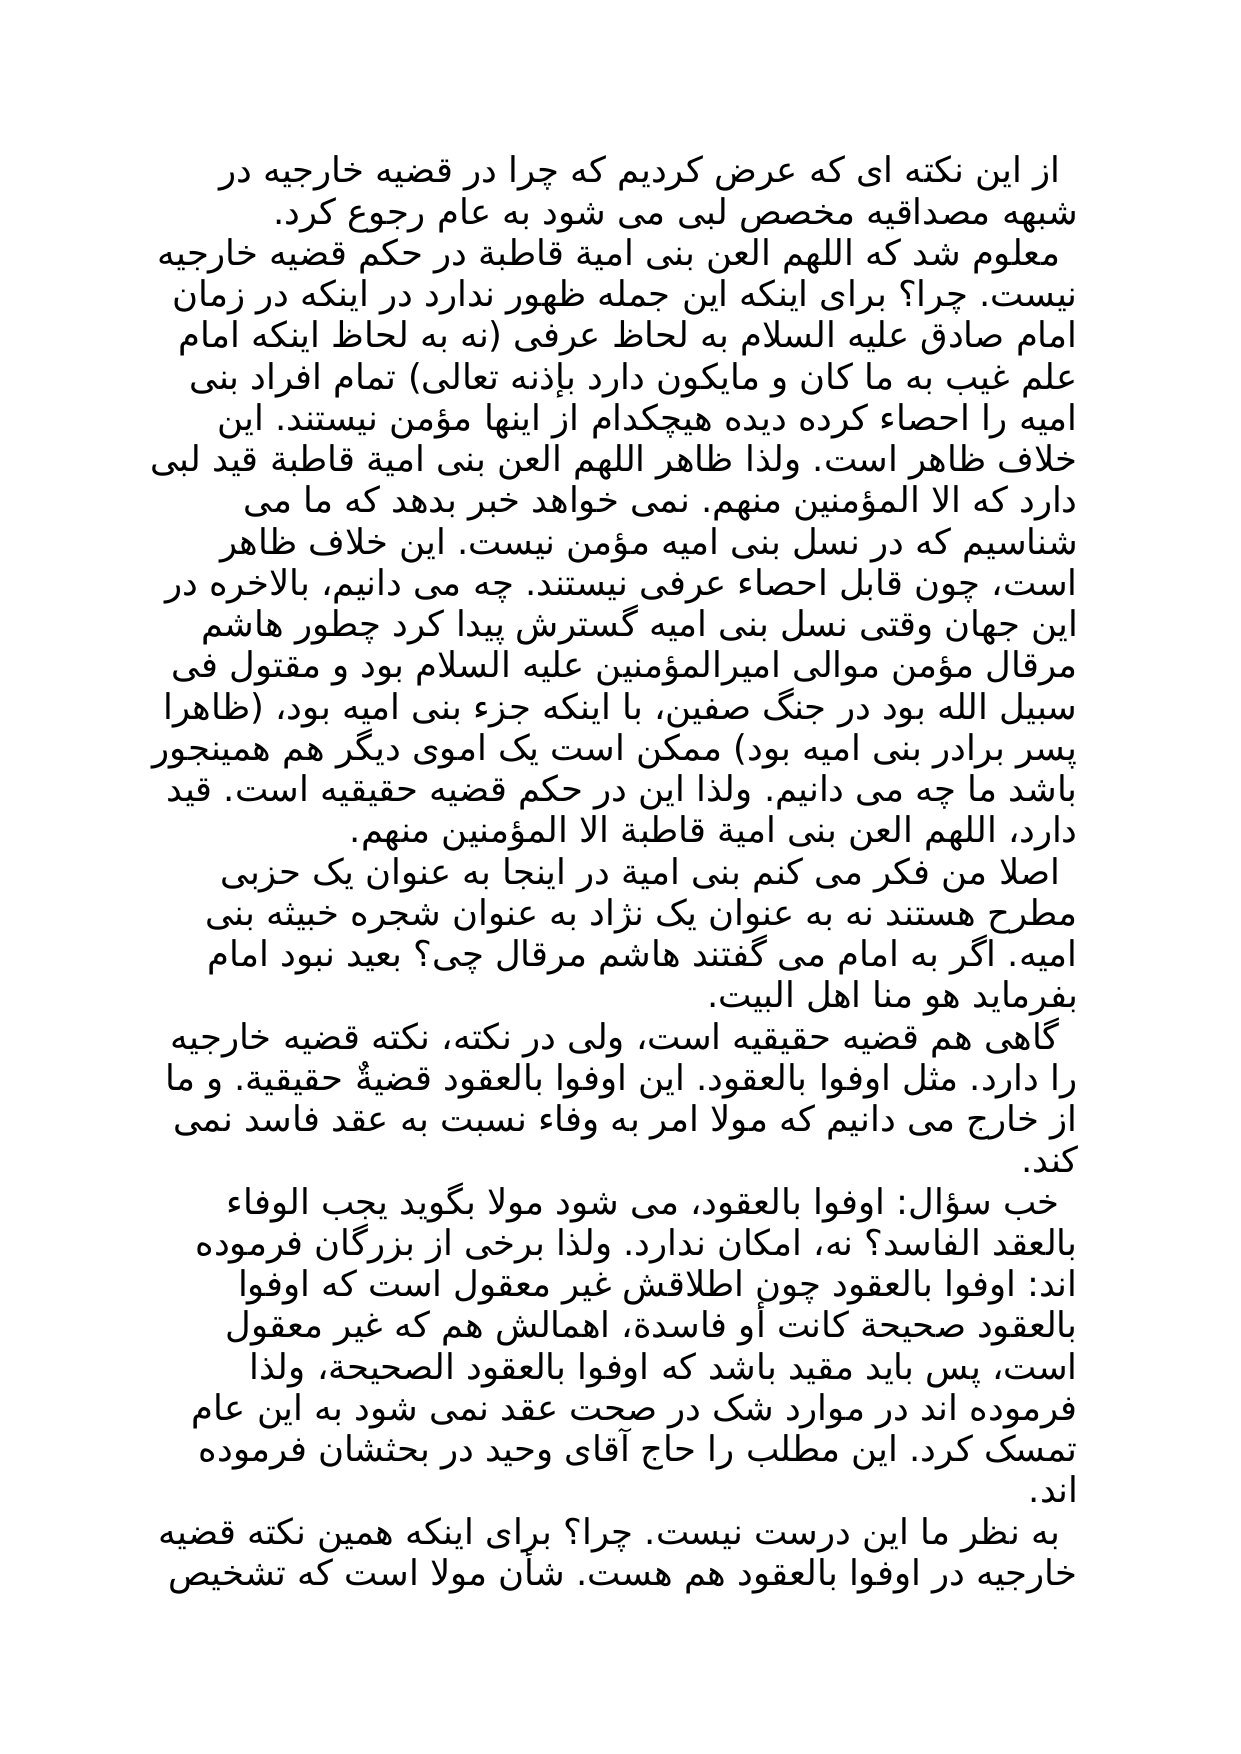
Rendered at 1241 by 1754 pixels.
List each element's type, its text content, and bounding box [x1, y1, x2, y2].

text معلوم شد که اللهم العن بنی امیة قاطبة در حکم قضیه خارجیه نیست. چرا؟ برای اینکه این جمله ظهور ندارد در اینکه در زمان امام صادق علیه السلام به لحاظ عرفی (نه به لحاظ اینکه امام علم غیب به ما کان و مایکون دارد بإذنه تعالی) تمام افراد بنی امیه را احصاء کرده دیده هیچکدام از اینها مؤمن نیستند. این خلاف ظاهر است. ولذا ظاهر اللهم العن بنی امیة قاطبة قید لبی دارد که الا المؤمنین منهم. نمی خواهد خبر بدهد که ما می شناسیم که در نسل بنی امیه مؤمن نیست. این خلاف ظاهر است، چون قابل احصاء عرفی نیستند. چه می دانیم، بالاخره در این جهان وقتی نسل بنی امیه گسترش پیدا کرد چطور هاشم مرقال مؤمن موالی امیرالمؤمنین علیه السلام بود و مقتول فی سبیل الله بود در جنگ صفین، با اینکه جزء بنی امیه بود، (ظاهرا پسر برادر بنی امیه بود) ممکن است یک اموی دیگر هم همینجور باشد ما چه می دانیم. ولذا این در حکم قضیه حقیقیه است. قید دارد، اللهم العن بنی امیة قاطبة الا المؤمنین منهم. [150, 232, 1078, 851]
text از این نکته ای که عرض کردیم که چرا در قضیه خارجیه در شبهه مصداقیه مخصص لبی می شود به عام رجوع کرد. [150, 150, 1078, 232]
text خب سؤال: اوفوا بالعقود، می شود مولا بگوید یجب الوفاء بالعقد الفاسد؟ نه، امکان ندارد. ولذا برخی از بزرگان فرموده اند: اوفوا بالعقود چون اطلاقش غیر معقول است که اوفوا بالعقود صحیحة کانت أو فاسدة، اهمالش هم که غیر معقول است، پس باید مقید باشد که اوفوا بالعقود الصحیحة، ولذا فرموده اند در موارد شک در صحت عقد نمی شود به این عام تمسک کرد. این مطلب را حاج آقای وحید در بحثشان فرموده اند. [150, 1181, 1078, 1511]
text گاهی هم قضیه حقیقیه است، ولی در نکته، نکته قضیه خارجیه را دارد. مثل اوفوا بالعقود. این اوفوا بالعقود قضیةٌ حقیقیة. و ما از خارج می دانیم که مولا امر به وفاء نسبت به عقد فاسد نمی کند. [150, 1016, 1078, 1181]
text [150, 1511, 1078, 1594]
text اصلا من فکر می کنم بنی امیة در اینجا به عنوان یک حزبی مطرح هستند نه به عنوان یک نژاد به عنوان شجره خبیثه بنی امیه. اگر به امام می گفتند هاشم مرقال چی؟ بعید نبود امام بفرماید هو منا اهل البیت. [150, 851, 1078, 1016]
